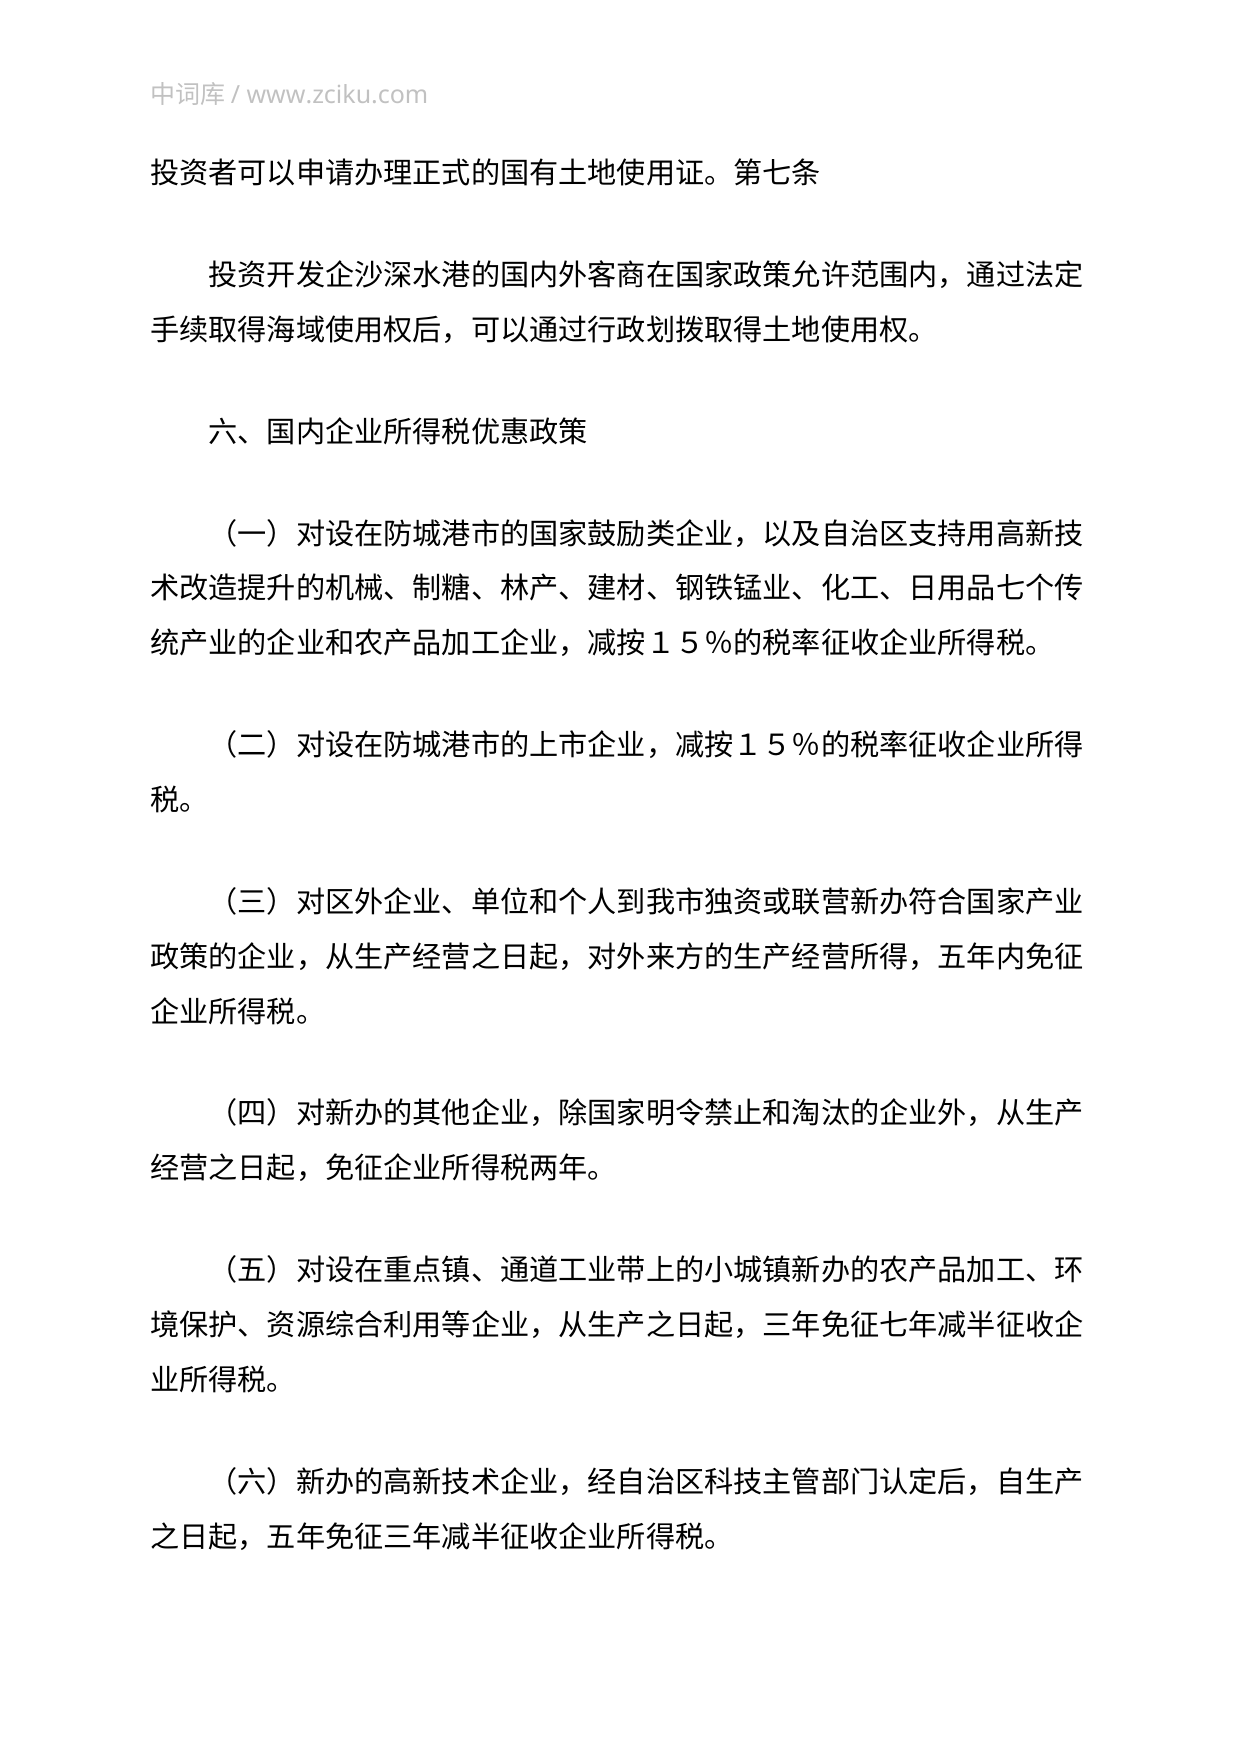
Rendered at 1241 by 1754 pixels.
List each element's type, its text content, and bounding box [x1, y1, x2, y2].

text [150, 150, 1090, 192]
text （一）对设在防城港市的国家鼓励类企业，以及自治区支持用高新技术改造提升的机械、制糖、林产、建材、钢铁锰业、化工、日用品七个传统产业的企业和农产品加工企业，减按１５％的税率征收企业所得税。 [150, 510, 1090, 662]
text （五）对设在重点镇、通道工业带上的小城镇新办的农产品加工、环境保护、资源综合利用等企业，从生产之日起，三年免征七年减半征收企业所得税。 [150, 1247, 1090, 1399]
text （三）对区外企业、单位和个人到我市独资或联营新办符合国家产业政策的企业，从生产经营之日起，对外来方的生产经营所得，五年内免征企业所得税。 [150, 878, 1090, 1031]
text 六、国内企业所得税优惠政策 [150, 408, 1090, 451]
text （四）对新办的其他企业，除国家明令禁止和淘汰的企业外，从生产经营之日起，免征企业所得税两年。 [150, 1090, 1090, 1187]
text （六）新办的高新技术企业，经自治区科技主管部门认定后，自生产之日起，五年免征三年减半征收企业所得税。 [150, 1458, 1090, 1555]
text 投资开发企沙深水港的国内外客商在国家政策允许范围内，通过法定手续取得海域使用权后，可以通过行政划拨取得土地使用权。 [150, 252, 1090, 349]
text （二）对设在防城港市的上市企业，减按１５％的税率征收企业所得税。 [150, 722, 1090, 819]
